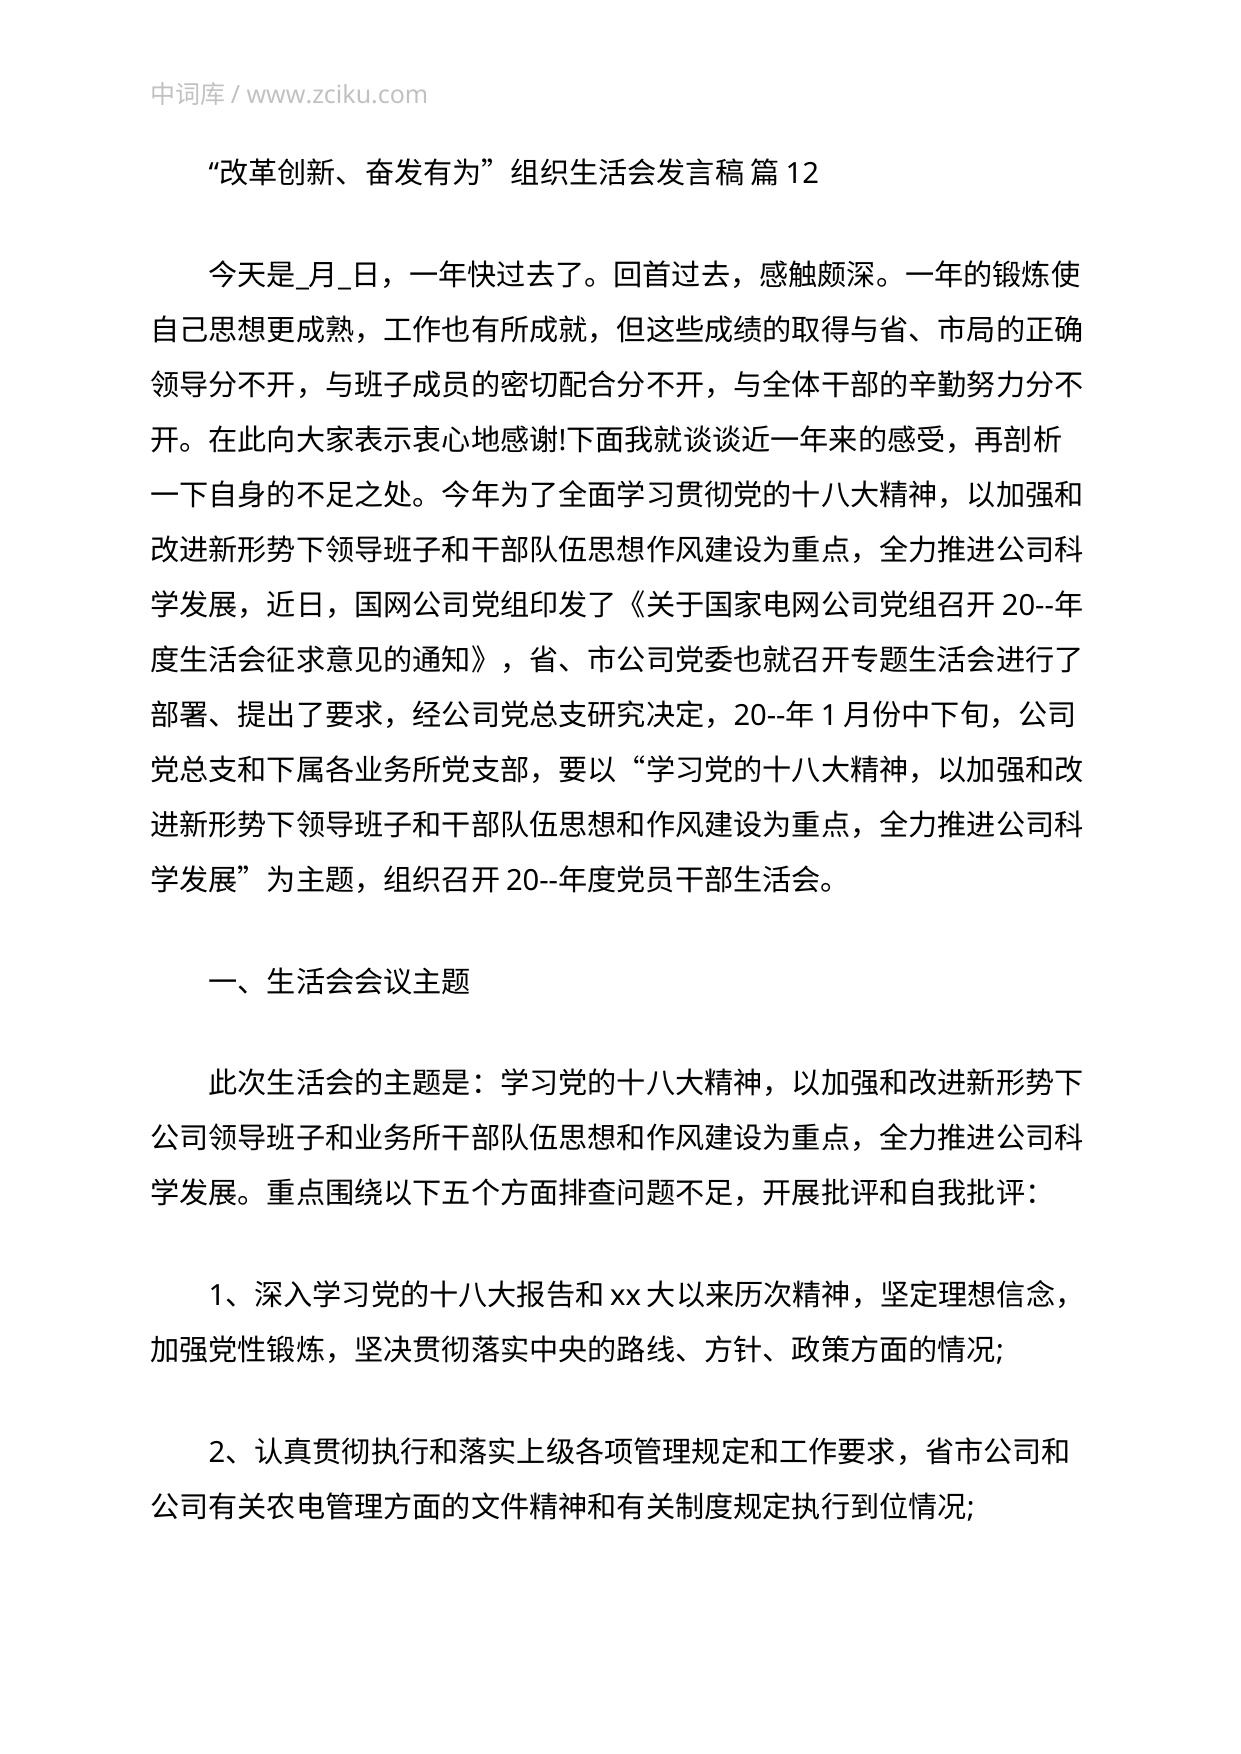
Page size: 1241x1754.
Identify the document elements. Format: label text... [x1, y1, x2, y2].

text 2、认真贯彻执行和落实上级各项管理规定和工作要求，省市公司和公司有关农电管理方面的文件精神和有关制度规定执行到位情况; [150, 1428, 1090, 1526]
text 今天是_月_日，一年快过去了。回首过去，感触颇深。一年的锻炼使自己思想更成熟，工作也有所成就，但这些成绩的取得与省、市局的正确领导分不开，与班子成员的密切配合分不开，与全体干部的辛勤努力分不开。在此向大家表示衷心地感谢!下面我就谈谈近一年来的感受，再剖析一下自身的不足之处。今年为了全面学习贯彻党的十八大精神，以加强和改进新形势下领导班子和干部队伍思想作风建设为重点，全力推进公司科学发展，近日，国网公司党组印发了《关于国家电网公司党组召开20--年度生活会征求意见的通知》，省、市公司党委也就召开专题生活会进行了部署、提出了要求，经公司党总支研究决定，20--年1月份中下旬，公司党总支和下属各业务所党支部，要以“学习党的十八大精神，以加强和改进新形势下领导班子和干部队伍思想和作风建设为重点，全力推进公司科学发展”为主题，组织召开20--年度党员干部生活会。 [150, 252, 1090, 899]
text 1、深入学习党的十八大报告和xx大以来历次精神，坚定理想信念，加强党性锻炼，坚决贯彻落实中央的路线、方针、政策方面的情况; [150, 1272, 1090, 1369]
text “改革创新、奋发有为”组织生活会发言稿 篇12 [150, 150, 1090, 192]
text 此次生活会的主题是：学习党的十八大精神，以加强和改进新形势下公司领导班子和业务所干部队伍思想和作风建设为重点，全力推进公司科学发展。重点围绕以下五个方面排查问题不足，开展批评和自我批评： [150, 1060, 1090, 1212]
text 一、生活会会议主题 [150, 958, 1090, 1001]
